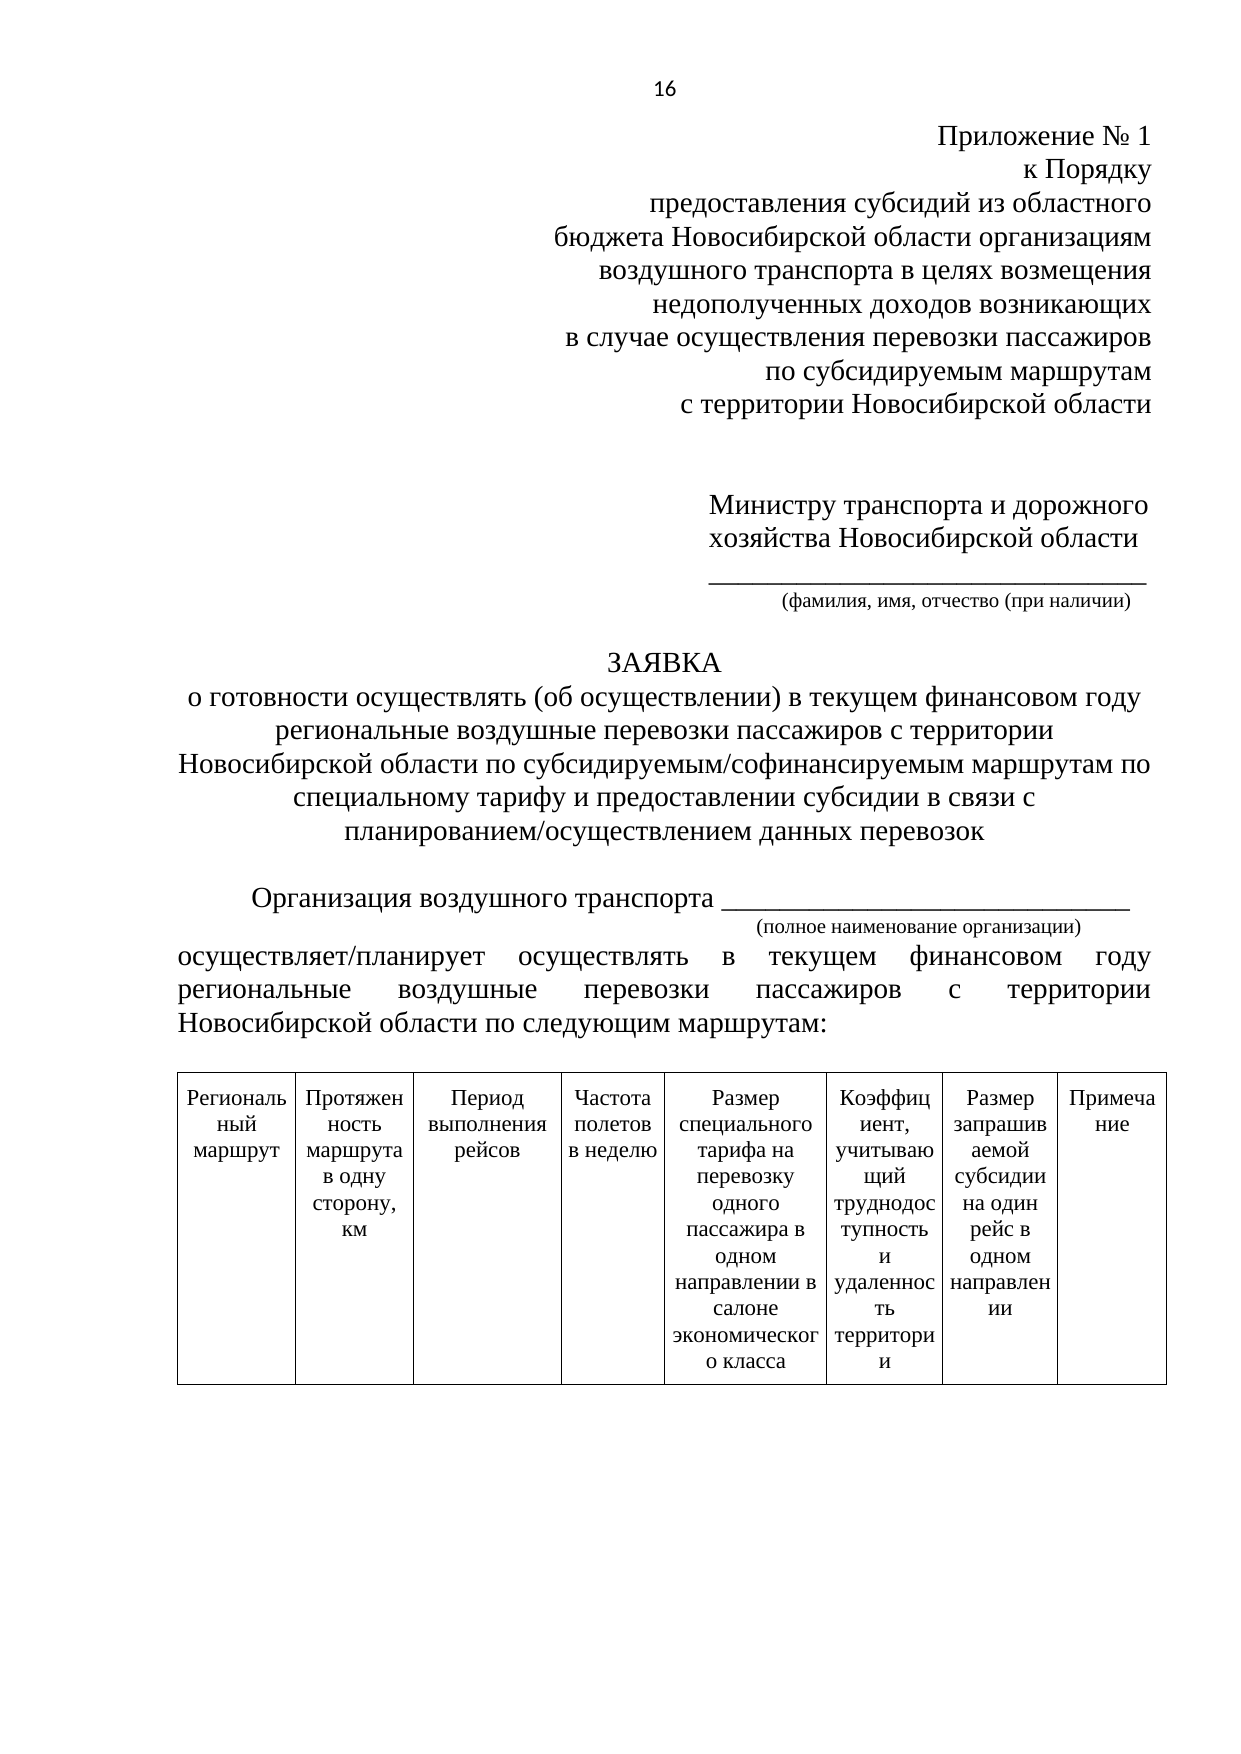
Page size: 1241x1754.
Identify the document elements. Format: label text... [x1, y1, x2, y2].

text Министру транспорта и дорожного [709, 487, 1152, 521]
table_header Период выполнения рейсов [414, 1073, 561, 1384]
table_header Размер запрашиваемой субсидии на один рейс в одном направлении [943, 1073, 1057, 1384]
text осуществляет/планирует осуществлять в текущем финансовом году региональные воздушные перевозки пассажиров с территории Новосибирской области по следующим маршрутам: [177, 938, 1152, 1038]
table_header Частота полетов в неделю [562, 1073, 664, 1384]
table_header Региональный маршрут [178, 1073, 295, 1384]
table_header Протяженность маршрута в одну сторону, км [296, 1073, 413, 1384]
text Приложение № 1 [177, 118, 1152, 152]
text ______________________________ [709, 554, 1152, 588]
table_header Размер специального тарифа на перевозку одного пассажира в одном направлении в салоне экономического класса [665, 1073, 826, 1384]
text воздушного транспорта в целях возмещения [177, 252, 1152, 286]
text (полное наименование организации) [177, 914, 1152, 938]
text ЗАЯВКА [177, 645, 1152, 679]
text по субсидируемым маршрутам [177, 353, 1152, 386]
text предоставления субсидий из областного [177, 185, 1152, 219]
text (фамилия, имя, отчество (при наличии) [709, 588, 1152, 612]
table_header Коэффициент, учитывающий труднодоступность и удаленность территории [827, 1073, 942, 1384]
text бюджета Новосибирской области организациям [177, 219, 1152, 252]
text Организация воздушного транспорта ____________________________ [177, 880, 1152, 914]
text недополученных доходов возникающих [177, 286, 1152, 319]
table_header Примечание [1058, 1073, 1166, 1384]
text к Порядку [177, 152, 1152, 185]
text хозяйства Новосибирской области [709, 521, 1152, 554]
text в случае осуществления перевозки пассажиров [177, 319, 1152, 353]
text о готовности осуществлять (об осуществлении) в текущем финансовом году региональные воздушные перевозки пассажиров с территории Новосибирской области по субсидируемым/софинансируемым маршрутам по специальному тарифу и предоставлении субсидии в связи с планированием/осуществлением данных перевозок [177, 679, 1152, 847]
text с территории Новосибирской области [177, 386, 1152, 420]
